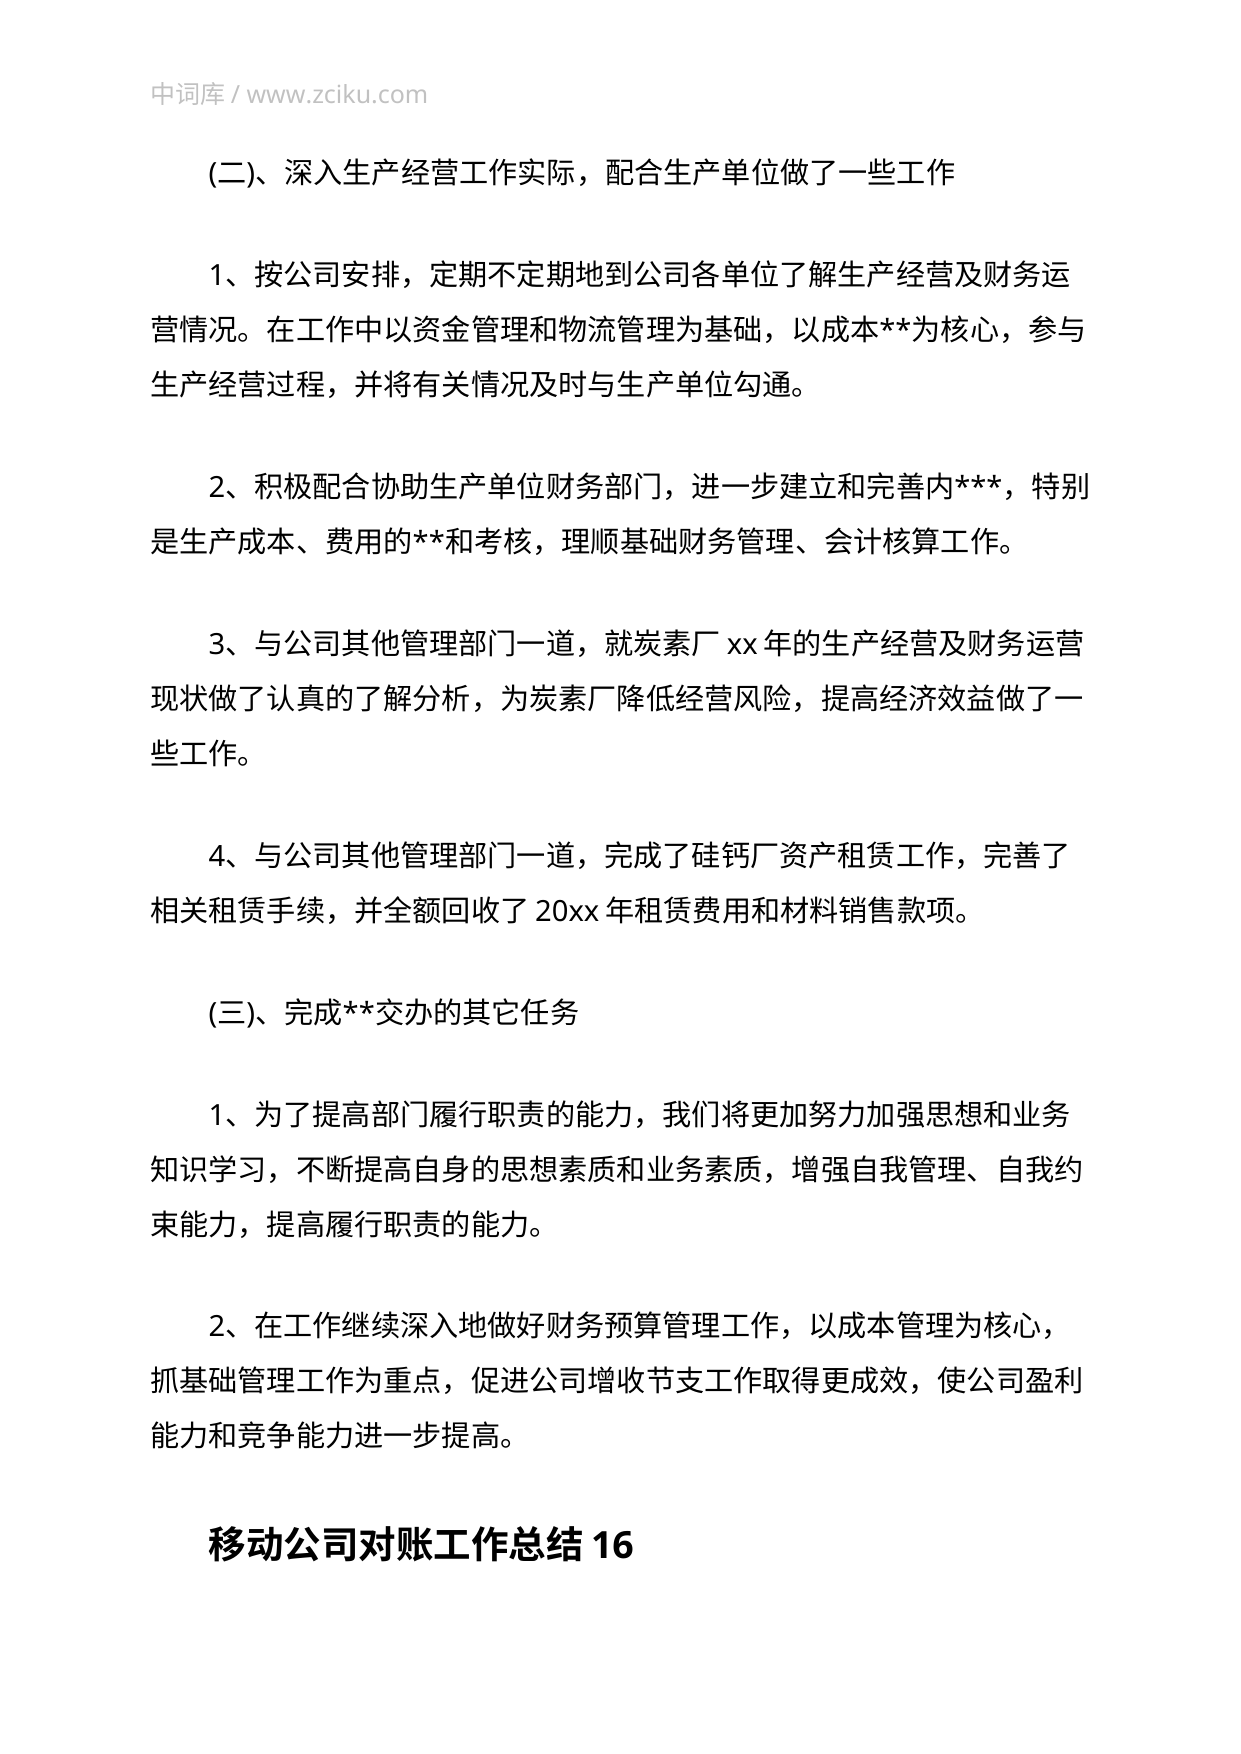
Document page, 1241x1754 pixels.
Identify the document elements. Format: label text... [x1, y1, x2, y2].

text 1、按公司安排，定期不定期地到公司各单位了解生产经营及财务运营情况。在工作中以资金管理和物流管理为基础，以成本**为核心，参与生产经营过程，并将有关情况及时与生产单位勾通。 [150, 252, 1090, 404]
text 3、与公司其他管理部门一道，就炭素厂xx年的生产经营及财务运营现状做了认真的了解分析，为炭素厂降低经营风险，提高经济效益做了一些工作。 [150, 621, 1090, 773]
text 2、积极配合协助生产单位财务部门，进一步建立和完善内***，特别是生产成本、费用的**和考核，理顺基础财务管理、会计核算工作。 [150, 464, 1090, 561]
text 1、为了提高部门履行职责的能力，我们将更加努力加强思想和业务知识学习，不断提高自身的思想素质和业务素质，增强自我管理、自我约束能力，提高履行职责的能力。 [150, 1091, 1090, 1243]
text (三)、完成**交办的其它任务 [150, 989, 1090, 1032]
text (二)、深入生产经营工作实际，配合生产单位做了一些工作 [150, 150, 1090, 192]
text 2、在工作继续深入地做好财务预算管理工作，以成本管理为核心，抓基础管理工作为重点，促进公司增收节支工作取得更成效，使公司盈利能力和竞争能力进一步提高。 [150, 1303, 1090, 1455]
text 4、与公司其他管理部门一道，完成了硅钙厂资产租赁工作，完善了相关租赁手续，并全额回收了20xx年租赁费用和材料销售款项。 [150, 832, 1090, 930]
text 移动公司对账工作总结16 [150, 1515, 1090, 1569]
